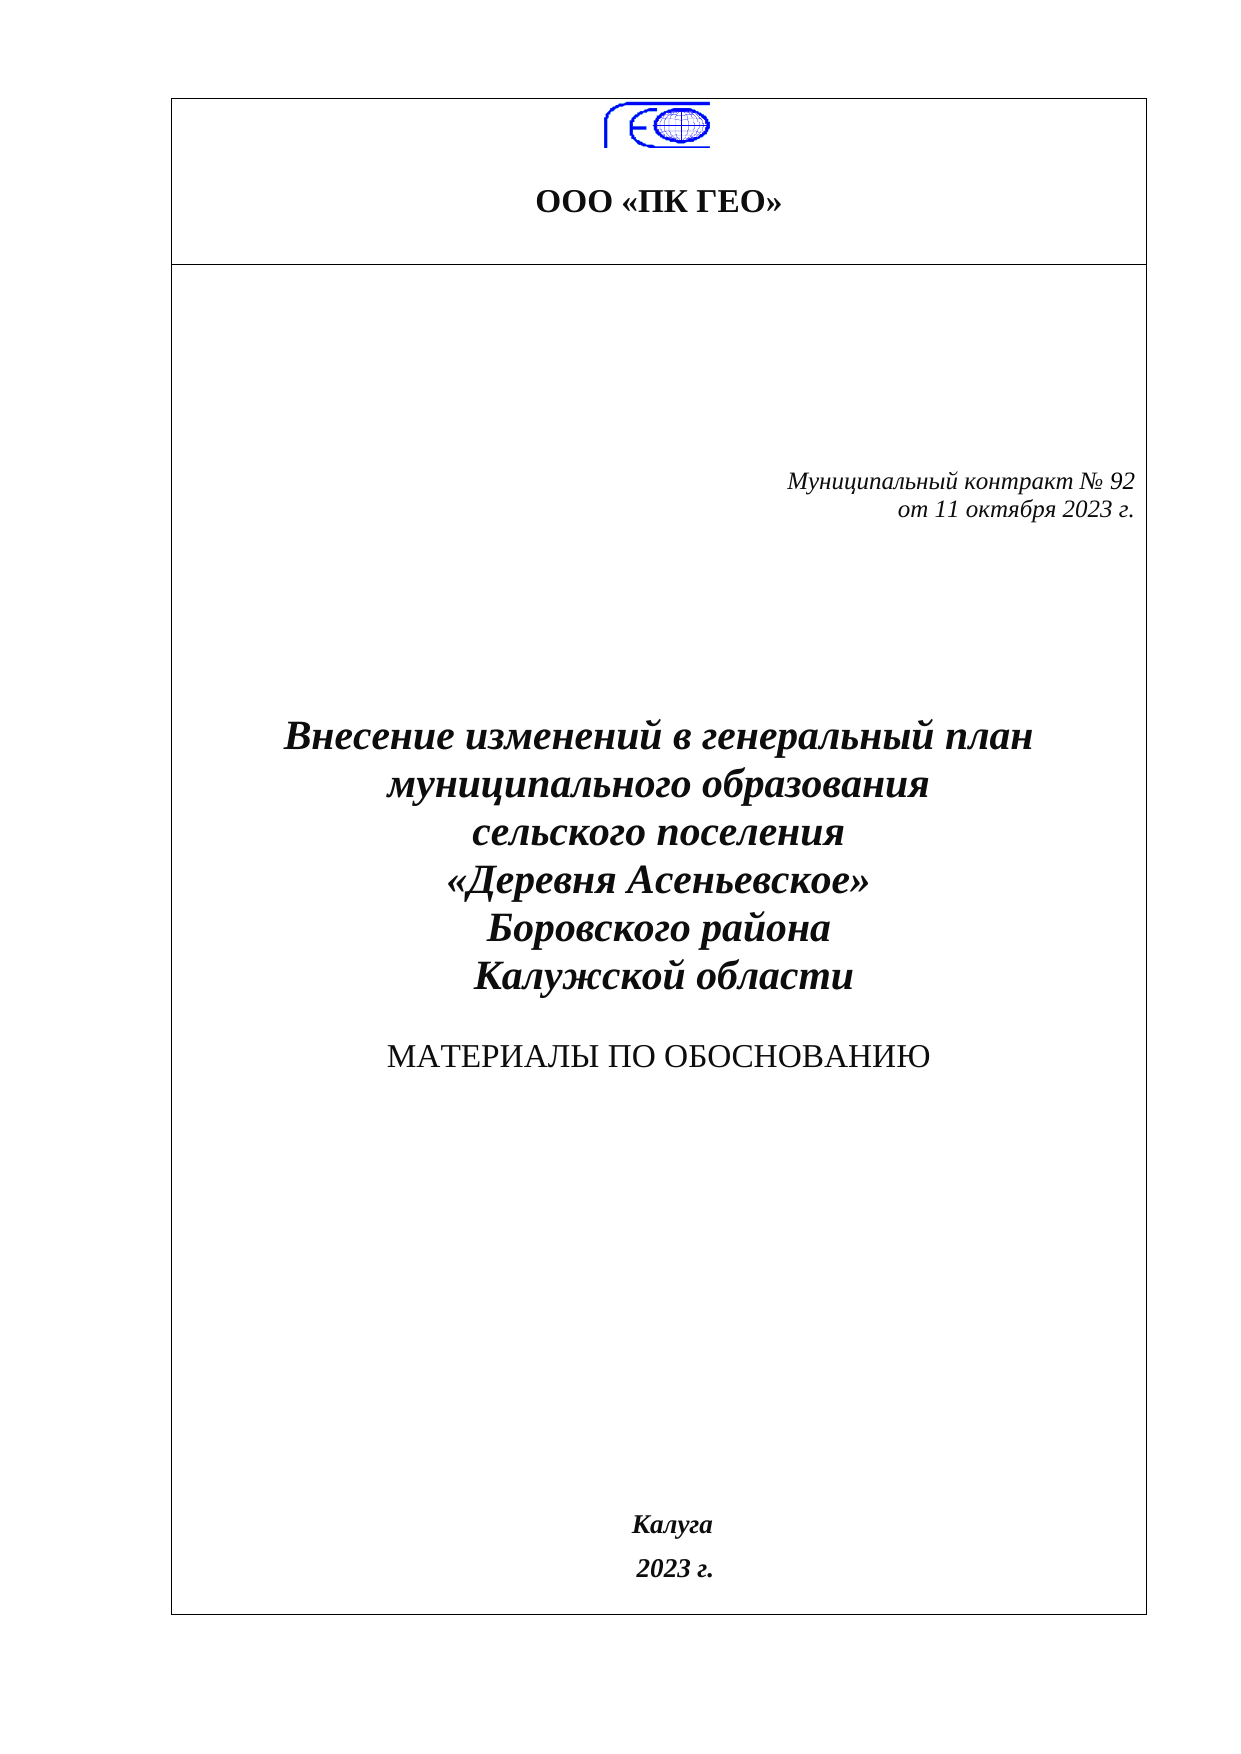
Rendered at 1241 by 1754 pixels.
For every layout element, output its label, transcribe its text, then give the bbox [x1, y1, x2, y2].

table_header ООО «ПК ГЕО» [172, 99, 1146, 263]
table_cell Муниципальный контракт № 92 от 11 октября 2023 г. Внесение изменений в генеральный план муниципального образования сельского поселения «Деревня Асеньевское» Боровского района Калужской области МАТЕРИАЛЫ ПО ОБОСНОВАНИЮ Калуга 2023 г. [172, 265, 1146, 1614]
